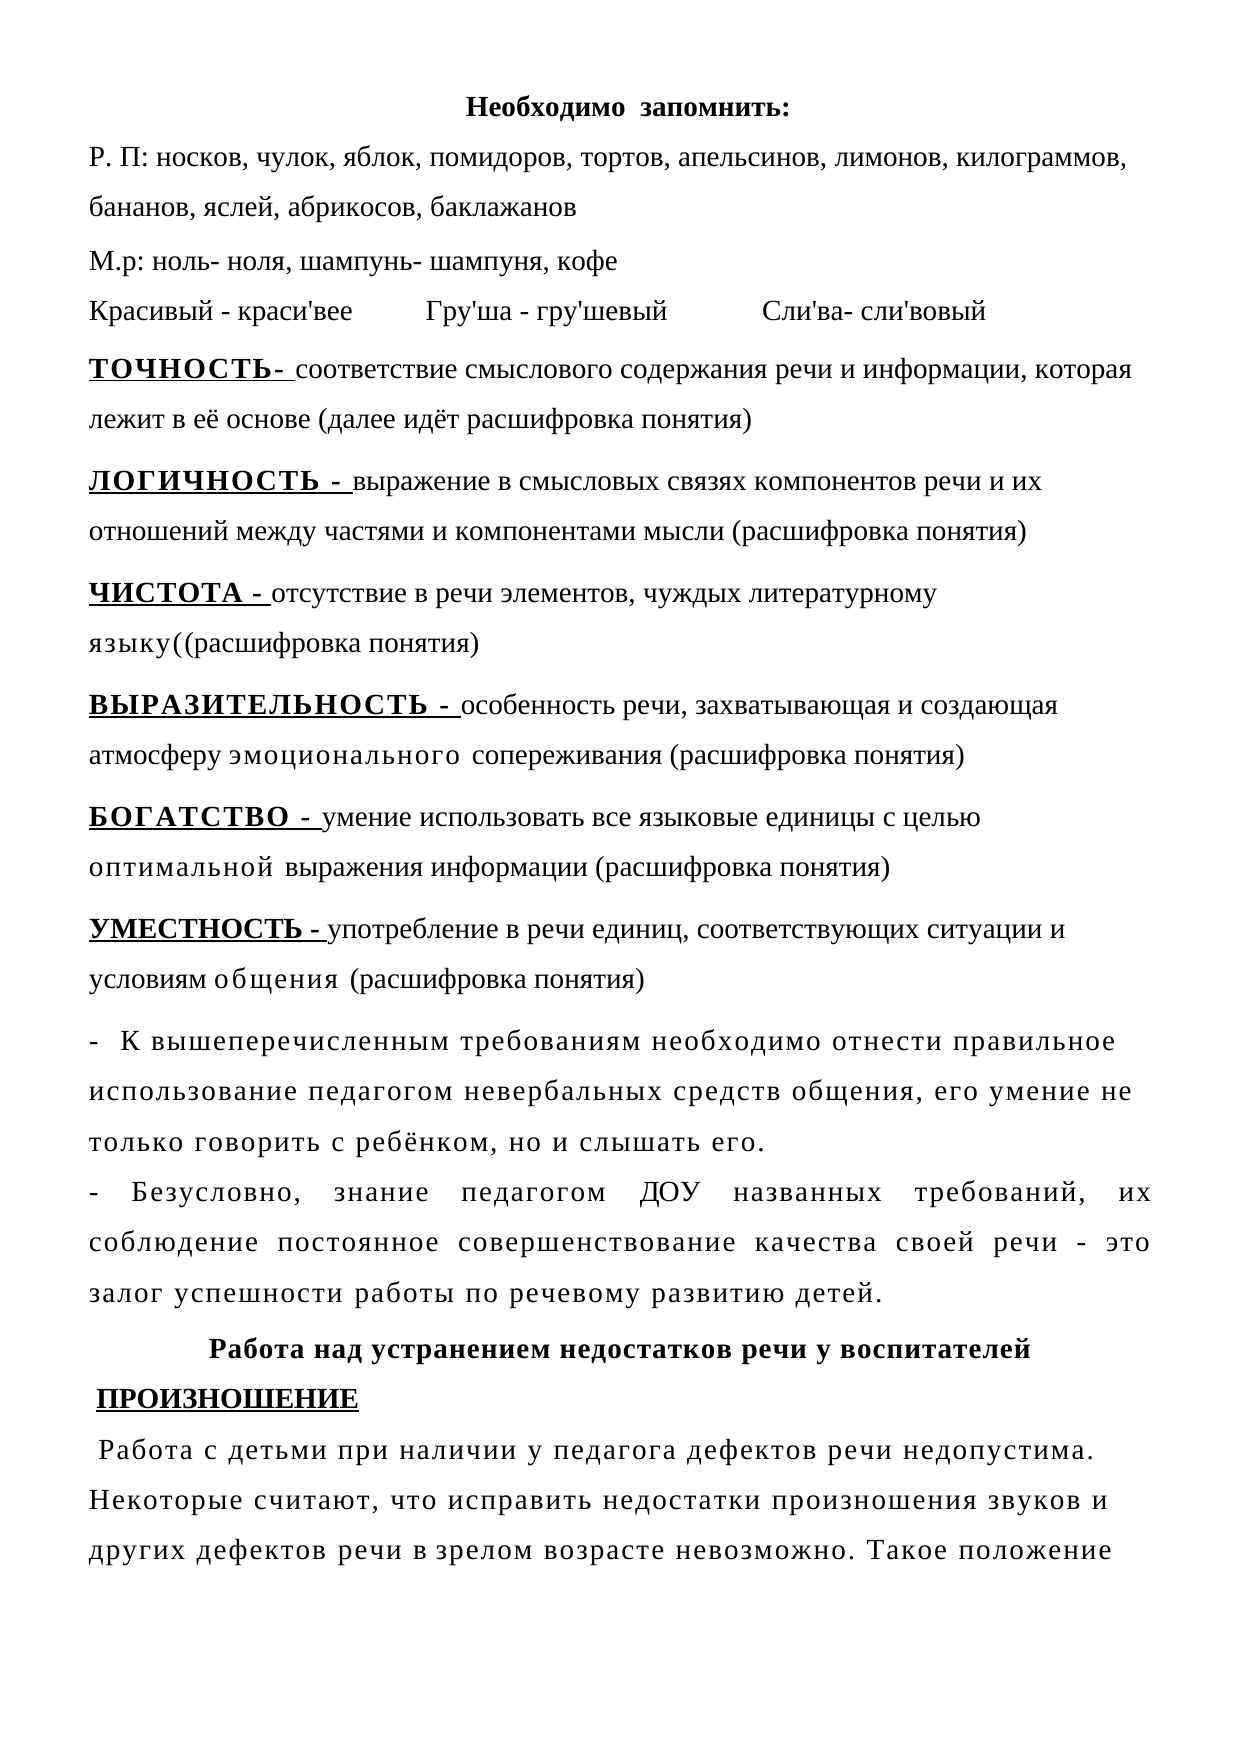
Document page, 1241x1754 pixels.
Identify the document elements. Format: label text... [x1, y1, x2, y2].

text Красивый - краси'вее Гру'ша - гру'шевый Сли'ва- сли'вовый [89, 293, 1152, 327]
text ЧИСТОТА - отсутствие в речи элементов, чуждых литературному языку((расшифровка понятия) [89, 575, 1146, 659]
text Р. П: носков, чулок, яблок, помидоров, тортов, апельсинов, лимонов, килограммов, бананов, яслей, абрикосов, баклажанов [89, 139, 1152, 223]
text М.р: ноль- ноля, шампунь- шампуня, кофе [89, 243, 1152, 277]
text БОГАТСТВО - умение использовать все языковые единицы с целью оптимальной выражения информации (расшифровка понятия) [89, 799, 1146, 883]
text УМЕСТНОСТЬ - употребление в речи единиц, соответствующих ситуации и условиям общения (расшифровка понятия) [89, 911, 1146, 995]
text ВЫРАЗИТЕЛЬНОСТЬ - особенность речи, захватывающая и создающая атмосферу эмоционального сопереживания (расшифровка понятия) [89, 687, 1146, 771]
text Необходимо запомнить: [466, 89, 1152, 122]
text - К вышеперечисленным требованиям необходимо отнести правильное использование педагогом невербальных средств общения, его умение не только говорить с ребёнком, но и слышать его. [89, 1023, 1146, 1157]
text ТОЧНОСТЬ- соответствие смыслового содержания речи и информации, которая лежит в её основе (далее идёт расшифровка понятия) [89, 351, 1152, 434]
text ЛОГИЧНОСТЬ - выражение в смысловых связях компонентов речи и их отношений между частями и компонентами мысли (расшифровка понятия) [89, 463, 1146, 547]
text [89, 1432, 1152, 1566]
text - Безусловно, знание педагогом ДОУ названных требований, их соблюдение постоянное совершенствование качества своей речи - это залог успешности работы по речевому развитию детей. [89, 1174, 1152, 1308]
text ПРОИЗНОШЕНИЕ [89, 1381, 1152, 1415]
text Работа над устранением недостатков речи у воспитателей [89, 1331, 1152, 1365]
